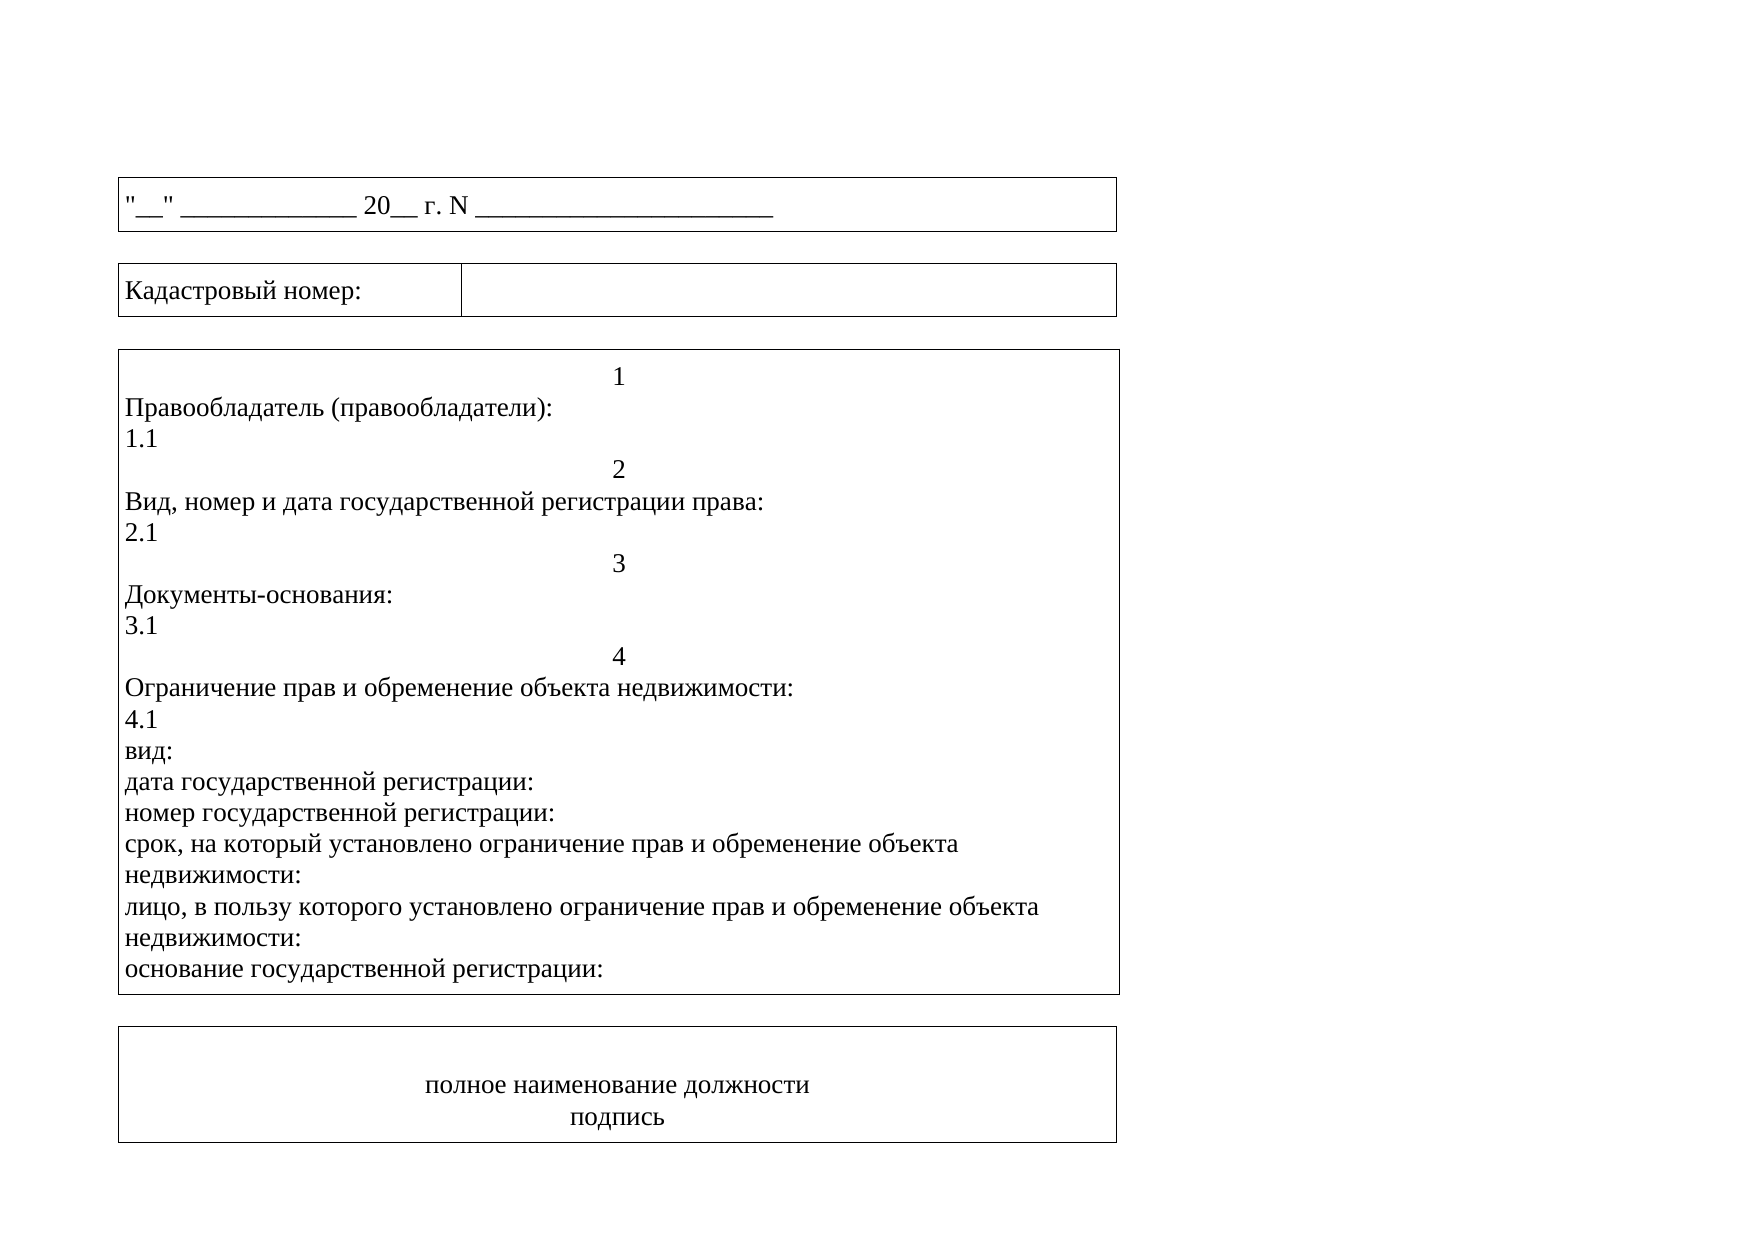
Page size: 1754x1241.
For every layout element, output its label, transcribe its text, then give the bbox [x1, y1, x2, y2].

table_header Кадастровый номер: [119, 264, 461, 316]
table_header "__" _____________ 20__ г. N ______________________ [119, 178, 1116, 231]
table_header 1 Правообладатель (правообладатели): 1.1 2 Вид, номер и дата государственной регистрации права: 2.1 3 Документы-основания: 3.1 4 Ограничение прав и обременение объекта недвижимости: 4.1 вид: дата государственной регистрации: номер государственной регистрации: срок, на который установлено ограничение прав и обременение объекта недвижимости: лицо, в пользу которого установлено ограничение прав и обременение объекта недвижимости: основание государственной регистрации: [119, 350, 1119, 994]
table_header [119, 1027, 1116, 1142]
table_header [462, 264, 1116, 316]
